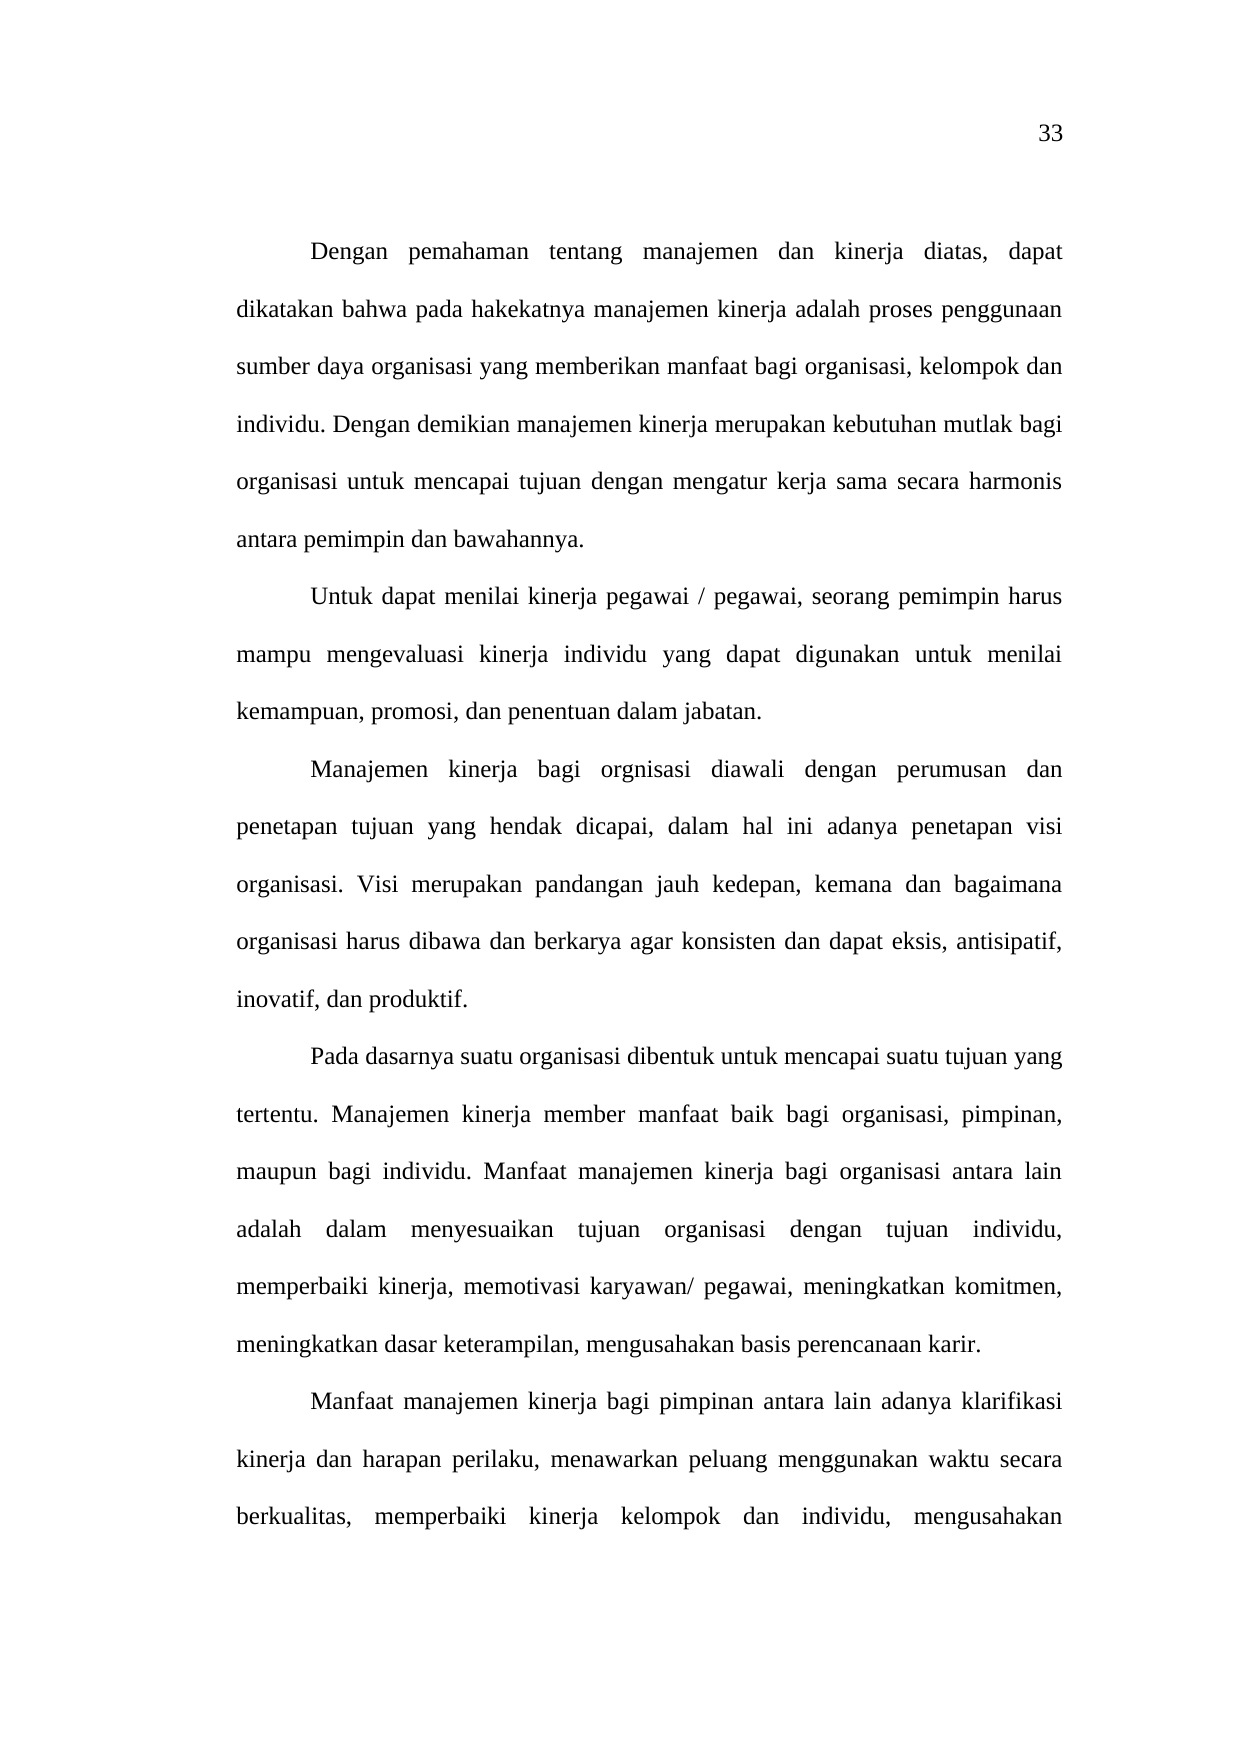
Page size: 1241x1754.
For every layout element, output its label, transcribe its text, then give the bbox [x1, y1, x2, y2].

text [236, 1386, 1063, 1530]
text Pada dasarnya suatu organisasi dibentuk untuk mencapai suatu tujuan yang tertentu. Manajemen kinerja member manfaat baik bagi organisasi, pimpinan, maupun bagi individu. Manfaat manajemen kinerja bagi organisasi antara lain adalah dalam menyesuaikan tujuan organisasi dengan tujuan individu, memperbaiki kinerja, memotivasi karyawan/ pegawai, meningkatkan komitmen, meningkatkan dasar keterampilan, mengusahakan basis perencanaan karir. [236, 1041, 1063, 1357]
text Untuk dapat menilai kinerja pegawai / pegawai, seorang pemimpin harus mampu mengevaluasi kinerja individu yang dapat digunakan untuk menilai kemampuan, promosi, dan penentuan dalam jabatan. [236, 581, 1063, 725]
text Dengan pemahaman tentang manajemen dan kinerja diatas, dapat dikatakan bahwa pada hakekatnya manajemen kinerja adalah proses penggunaan sumber daya organisasi yang memberikan manfaat bagi organisasi, kelompok dan individu. Dengan demikian manajemen kinerja merupakan kebutuhan mutlak bagi organisasi untuk mencapai tujuan dengan mengatur kerja sama secara harmonis antara pemimpin dan bawahannya. [236, 236, 1063, 552]
text Manajemen kinerja bagi orgnisasi diawali dengan perumusan dan penetapan tujuan yang hendak dicapai, dalam hal ini adanya penetapan visi organisasi. Visi merupakan pandangan jauh kedepan, kemana dan bagaimana organisasi harus dibawa dan berkarya agar konsisten dan dapat eksis, antisipatif, inovatif, dan produktif. [236, 754, 1063, 1012]
